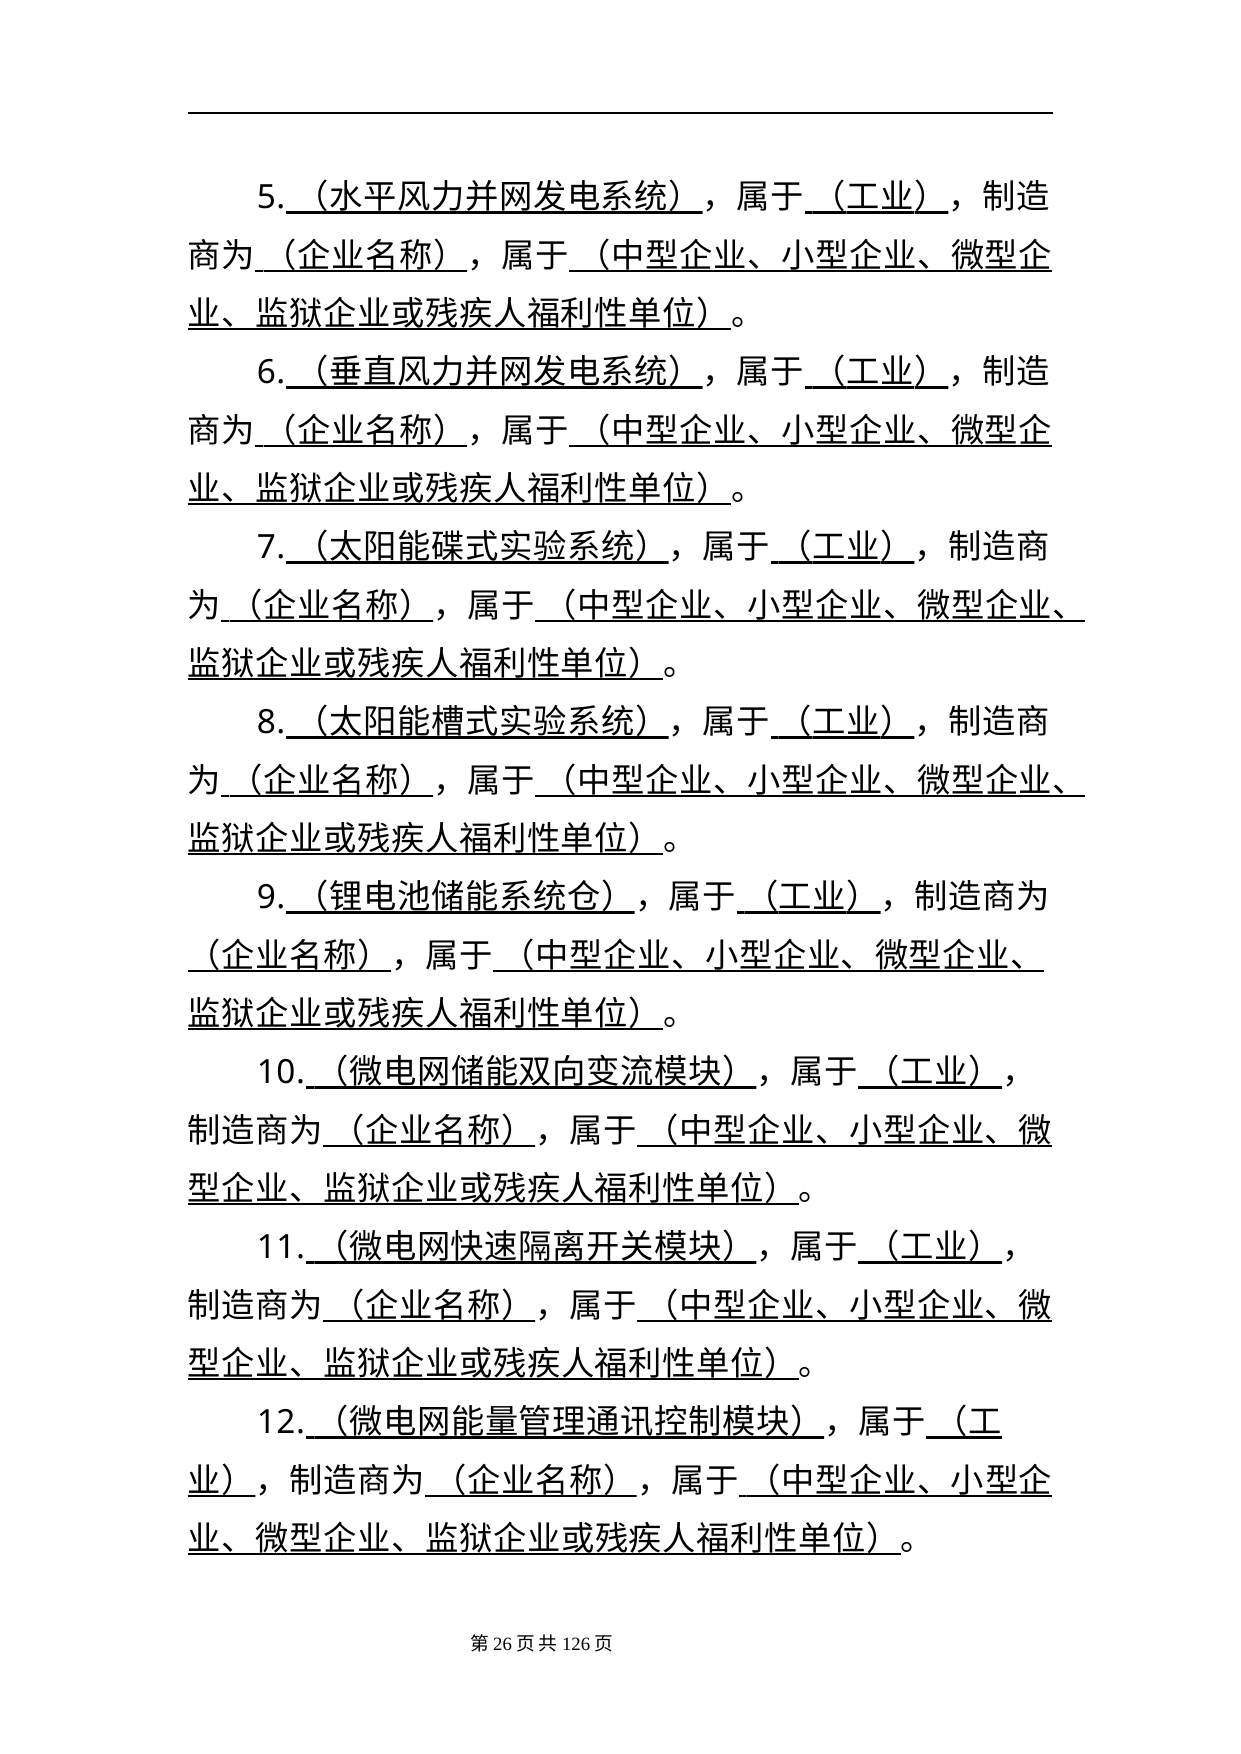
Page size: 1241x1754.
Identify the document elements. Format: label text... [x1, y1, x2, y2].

text 12. （微电网能量管理通讯控制模块），属于 （工业），制造商为 （企业名称），属于 （中型企业、小型企业、微型企业、监狱企业或残疾人福利性单位）。 [187, 1387, 1053, 1562]
text 11. （微电网快速隔离开关模块），属于 （工业），制造商为 （企业名称），属于 （中型企业、小型企业、微型企业、监狱企业或残疾人福利性单位）。 [187, 1212, 1053, 1387]
text 9. （锂电池储能系统仓），属于 （工业），制造商为 （企业名称），属于 （中型企业、小型企业、微型企业、监狱企业或残疾人福利性单位）。 [187, 862, 1053, 1037]
text 5. （水平风力并网发电系统），属于 （工业），制造商为 （企业名称），属于 （中型企业、小型企业、微型企业、监狱企业或残疾人福利性单位）。 [187, 162, 1053, 337]
text 8. （太阳能槽式实验系统），属于 （工业），制造商为 （企业名称），属于 （中型企业、小型企业、微型企业、监狱企业或残疾人福利性单位）。 [187, 687, 1053, 862]
text 7. （太阳能碟式实验系统），属于 （工业），制造商为 （企业名称），属于 （中型企业、小型企业、微型企业、监狱企业或残疾人福利性单位）。 [187, 512, 1053, 687]
text 6. （垂直风力并网发电系统），属于 （工业），制造商为 （企业名称），属于 （中型企业、小型企业、微型企业、监狱企业或残疾人福利性单位）。 [187, 337, 1053, 512]
text 10. （微电网储能双向变流模块），属于 （工业），制造商为 （企业名称），属于 （中型企业、小型企业、微型企业、监狱企业或残疾人福利性单位）。 [187, 1037, 1053, 1212]
